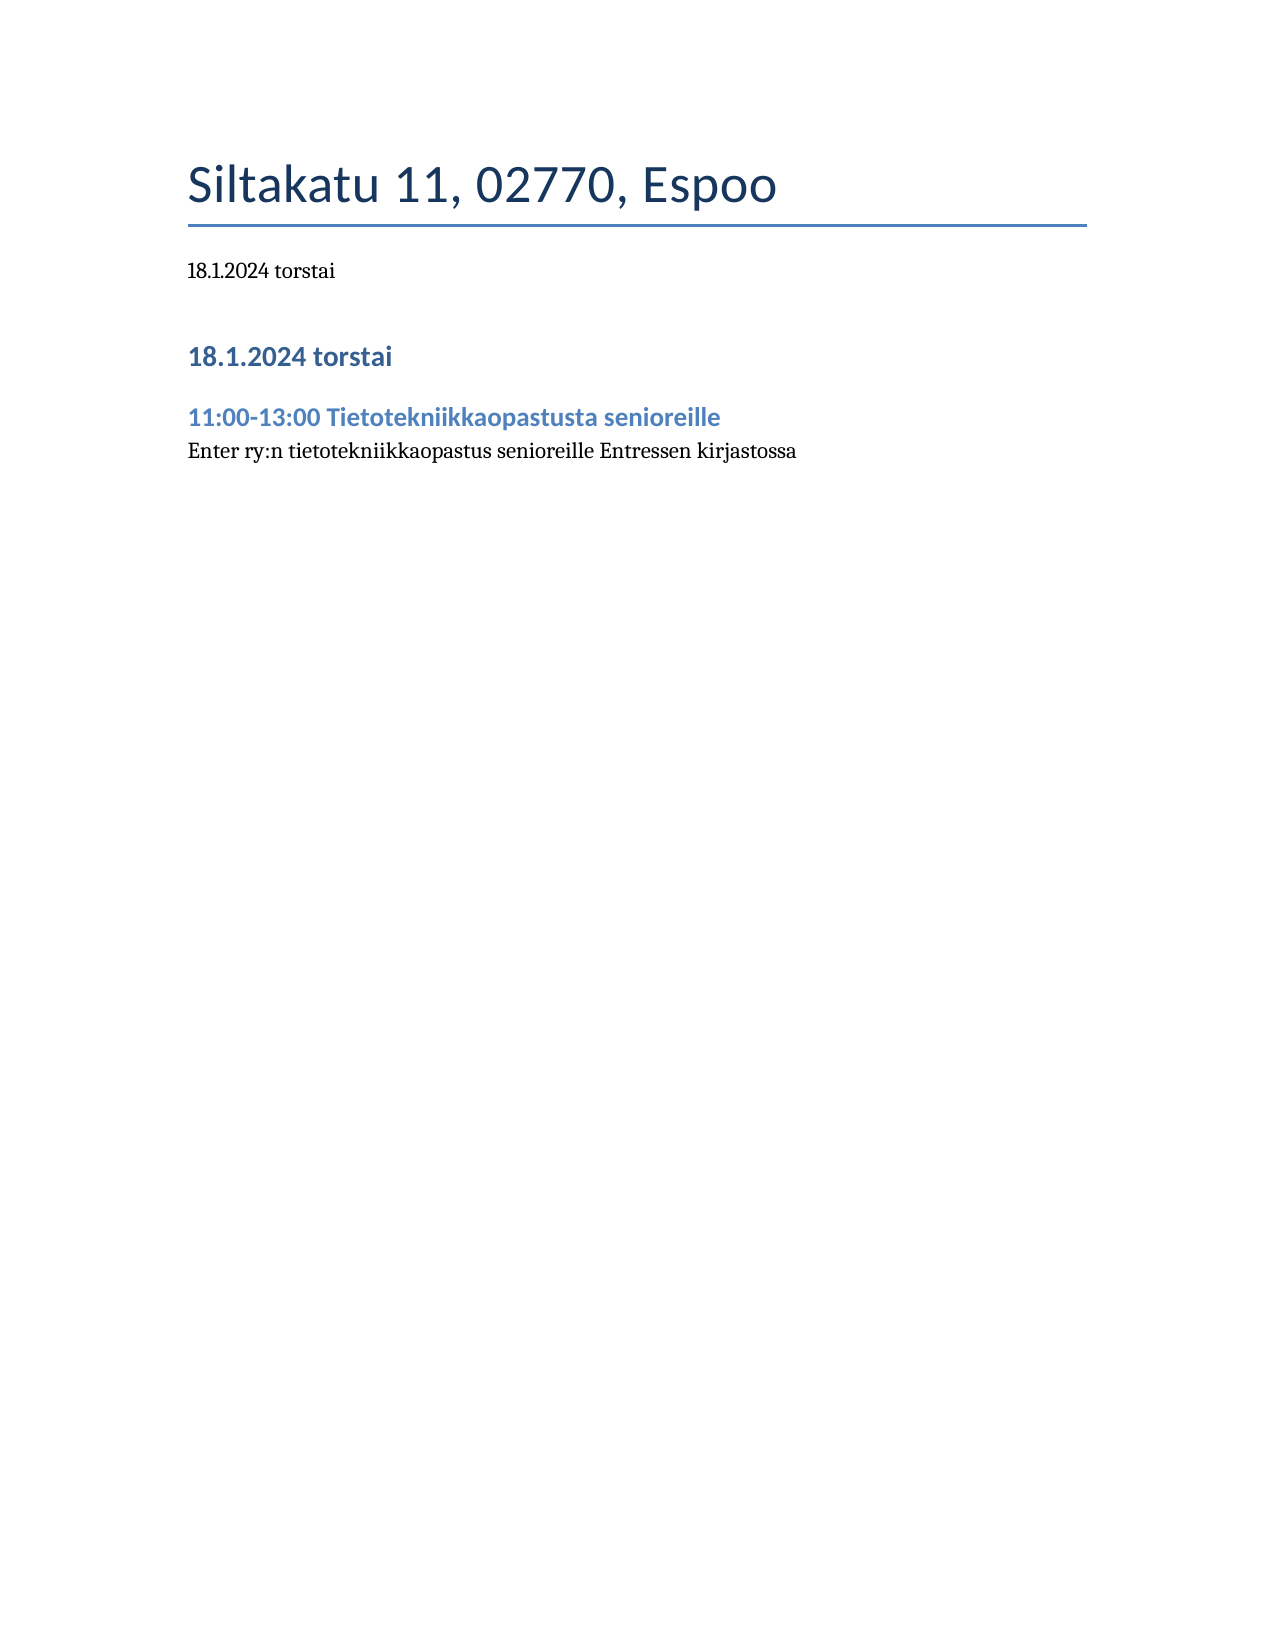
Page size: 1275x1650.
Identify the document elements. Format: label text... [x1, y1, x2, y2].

text Enter ry:n tietotekniikkaopastus senioreille Entressen kirjastossa [187, 438, 1087, 464]
text 18.1.2024 torstai [187, 258, 1087, 284]
title Siltakatu 11, 02770, Espoo [187, 150, 1087, 227]
subtitle 11:00-13:00 Tietotekniikkaopastusta senioreille [187, 400, 1087, 433]
subtitle 18.1.2024 torstai [187, 338, 1087, 374]
